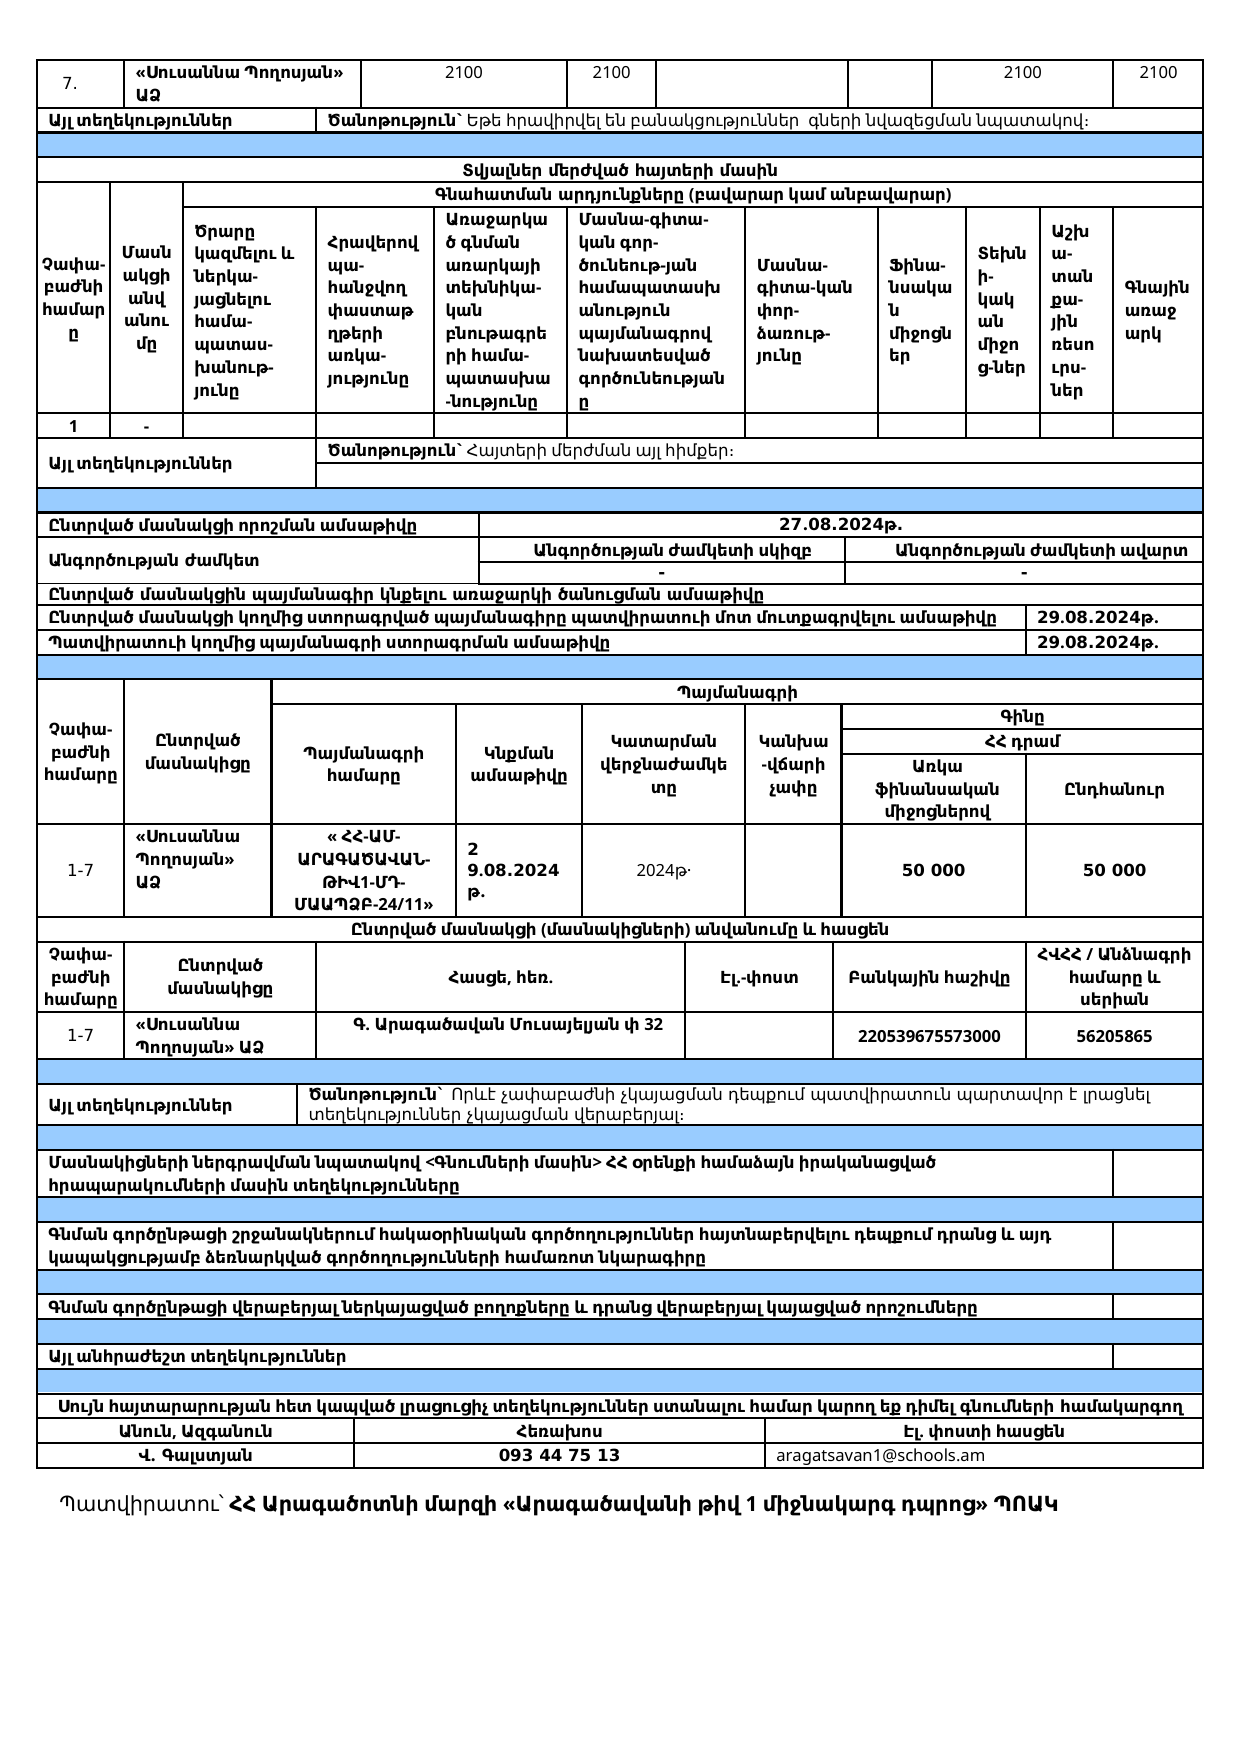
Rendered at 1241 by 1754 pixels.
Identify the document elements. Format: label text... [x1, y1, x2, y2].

table_cell [38, 134, 1202, 156]
table_cell Առկա ֆինանսական միջոցներով [843, 755, 1025, 823]
table_cell Պատվիրատուի կողմից պայմանագրի ստորագրման ամսաթիվը [38, 631, 1025, 653]
table_cell Այլ տեղեկություններ [38, 439, 315, 487]
table_cell 2100 [1114, 61, 1202, 107]
table_cell aragatsavan1@schools.am [766, 1444, 1202, 1467]
table_cell Ծանոթություն` Հայտերի մերժման այլ հիմքեր։ [317, 439, 1202, 462]
table_cell Այլ տեղեկություններ [38, 1085, 296, 1124]
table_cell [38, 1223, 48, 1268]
table_cell [38, 1126, 1202, 1149]
table_cell Ծրարը կազմելու և ներկա-յացնելու համա-պատաս-խանութ-յունը [184, 208, 315, 412]
table_cell [38, 656, 1202, 678]
table_cell - [846, 563, 1202, 582]
table_cell Կնքման ամսաթիվը [457, 705, 581, 823]
table_cell - [111, 414, 182, 437]
table_cell [38, 489, 1202, 511]
table_cell [1114, 1151, 1202, 1196]
table_cell [184, 414, 315, 437]
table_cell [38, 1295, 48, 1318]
table_cell Այլ տեղեկություններ [38, 109, 315, 131]
table_cell Մասնակիցների ներգրավման նպատակով <Գնումների մասին> ՀՀ օրենքի համաձայն իրականացված հրապարակումների մասին տեղեկությունները [38, 1151, 1112, 1196]
table_cell [879, 414, 965, 437]
table_cell [1114, 414, 1202, 437]
table_cell [38, 1271, 1202, 1293]
table_cell Կանխա-վճարի չափը [746, 705, 840, 823]
table_cell Հասցե, հեռ. [317, 943, 684, 1011]
table_cell [317, 414, 433, 437]
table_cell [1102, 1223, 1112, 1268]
table_cell [686, 1013, 832, 1058]
table_cell Տեխնի-կական միջոց-ներ [967, 208, 1039, 412]
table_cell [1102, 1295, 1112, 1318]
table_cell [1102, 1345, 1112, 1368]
table_cell Ընտրված մասնակցի կողմից ստորագրված պայմանագիրը պատվիրատուի մոտ մուտքագրվելու ամսաթիվը [38, 606, 1025, 629]
table_cell 1-7 [38, 825, 123, 916]
table_cell Չափա-բաժնի համարը [38, 183, 109, 412]
table_cell Տվյալներ մերժված հայտերի մասին [38, 158, 1202, 181]
table_cell «Սուսաննա Պողոսյան» ԱՁ [125, 825, 270, 916]
table_cell Աշխա-տանքա-յին ռեսուրս-ներ [1041, 208, 1112, 412]
table_cell ՀՀ դրամ [843, 730, 1202, 753]
table_cell Գինը [843, 705, 1202, 728]
table_cell [1114, 1223, 1202, 1268]
table_cell [38, 1060, 1202, 1083]
table_cell Ծանոթություն` Եթե հրավիրվել են բանակցություններ գների նվազեցման նպատակով։ [317, 109, 1202, 131]
table_cell [38, 1370, 1202, 1392]
table_cell 29.08.2024թ․ [1027, 631, 1202, 653]
text Պատվիրատու՝ ՀՀ Արագածոտնի մարզի «Արագածավանի թիվ 1 միջնակարգ դպրոց» ՊՈԱԿ [59, 1489, 1181, 1517]
table_cell [746, 825, 840, 916]
table_cell Գ. Արագածավան Մուսայելյան փ 32 [317, 1013, 684, 1058]
table_cell Բանկային հաշիվը [834, 943, 1025, 1011]
table_cell [38, 61, 123, 107]
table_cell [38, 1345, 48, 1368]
table_cell Անգործության ժամկետ [38, 538, 478, 582]
table_cell [568, 414, 744, 437]
table_cell 2024թ․ [583, 825, 744, 916]
table_cell [38, 1320, 1202, 1343]
table_cell 56205865 [1027, 1013, 1202, 1058]
table_cell 27․08.2024թ. [480, 514, 1202, 536]
table_cell Վ․ Գալստյան [38, 1444, 353, 1467]
table_cell Ֆինա-նսական միջոցներ [879, 208, 965, 412]
table_cell [849, 61, 931, 107]
table_cell Գնահատման արդյունքները (բավարար կամ անբավարար) [184, 183, 1202, 206]
table_cell Մասնա-գիտա-կան փոր-ձառութ-յունը [746, 208, 877, 412]
table_cell ՀՎՀՀ / Անձնագրի համարը և սերիան [1027, 943, 1202, 1011]
table_cell Գնային առաջարկ [1114, 208, 1202, 412]
table_cell Ընտրված մասնակցի որոշման ամսաթիվը [38, 514, 478, 536]
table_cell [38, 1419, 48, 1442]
table_cell 220539675573000 [834, 1013, 1025, 1058]
table_cell 1 [38, 414, 109, 437]
table_cell Անգործության ժամկետի ավարտ [846, 538, 1202, 561]
table_cell [746, 414, 877, 437]
table_cell 50 000 [1027, 825, 1202, 916]
table_cell [967, 414, 1039, 437]
table_cell Մասնա-գիտա-կան գոր-ծունեութ-յան համապատասխանություն պայմանագրով նախատեսված գործունեությանը [568, 208, 744, 412]
table_cell Հրավերով պա-հանջվող փաստաթղթերի առկա-յությունը [317, 208, 433, 412]
table_cell Ծանոթություն` Որևէ չափաբաժնի չկայացման դեպքում պատվիրատուն պարտավոր է լրացնել տեղեկություններ չկայացման վերաբերյալ։ [298, 1085, 1202, 1124]
table_cell [1114, 1295, 1202, 1318]
table_cell Մասնակցի անվանումը [111, 183, 182, 412]
table_cell Ընտրված մասնակցին պայմանագիր կնքելու առաջարկի ծանուցման ամսաթիվը [38, 584, 1202, 604]
table_cell [317, 464, 1202, 487]
table_cell [1041, 414, 1112, 437]
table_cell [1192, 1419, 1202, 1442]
table_cell Անգործության ժամկետի սկիզբ [480, 538, 844, 561]
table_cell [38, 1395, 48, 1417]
table_cell 1-7 [38, 1013, 123, 1058]
table_cell [435, 414, 566, 437]
table_cell «Սուսաննա Պողոսյան» ԱՁ [125, 1013, 315, 1058]
table_cell 2100 [933, 61, 1112, 107]
table_cell Չափա-բաժնի համարը [38, 680, 123, 823]
table_cell 2100 [362, 61, 566, 107]
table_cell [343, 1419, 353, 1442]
table_cell [1114, 1345, 1202, 1368]
table_cell 29.08.2024թ․ [1027, 606, 1202, 629]
table_cell 50 000 [843, 825, 1025, 916]
table_cell Ընտրված մասնակիցը [125, 943, 315, 1011]
table_cell Ընտրված մասնակիցը [125, 680, 270, 823]
table_cell « ՀՀ-ԱՄ-ԱՐԱԳԱԾԱՎԱՆ-ԹԻՎ1-ՄԴ-ՄԱԱՊՁԲ-24/11» [273, 825, 455, 916]
table_cell 29.08.2024թ․ [457, 825, 581, 916]
table_cell 2100 [568, 61, 655, 107]
table_cell Էլ.-փոստ [686, 943, 832, 1011]
table_cell [657, 61, 847, 107]
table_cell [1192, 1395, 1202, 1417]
table_cell Ընտրված մասնակցի (մասնակիցների) անվանումը և հասցեն [38, 918, 1202, 941]
table_cell Կատարման վերջնաժամկետը [583, 705, 744, 823]
table_cell 093 44 75 13 [355, 1444, 764, 1467]
table_cell Ընդհանուր [1027, 755, 1202, 823]
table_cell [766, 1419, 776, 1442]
table_cell Չափա-բաժնի համարը [38, 943, 123, 1011]
table_cell - [480, 563, 844, 582]
table_cell [38, 1198, 1202, 1221]
table_cell Առաջարկած գնման առարկայի տեխնիկա-կան բնութագրերի համա-պատասխա-նությունը [435, 208, 566, 412]
table_cell Պայմանագրի [273, 680, 1202, 703]
table_cell Պայմանագրի համարը [273, 705, 455, 823]
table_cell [125, 61, 360, 107]
